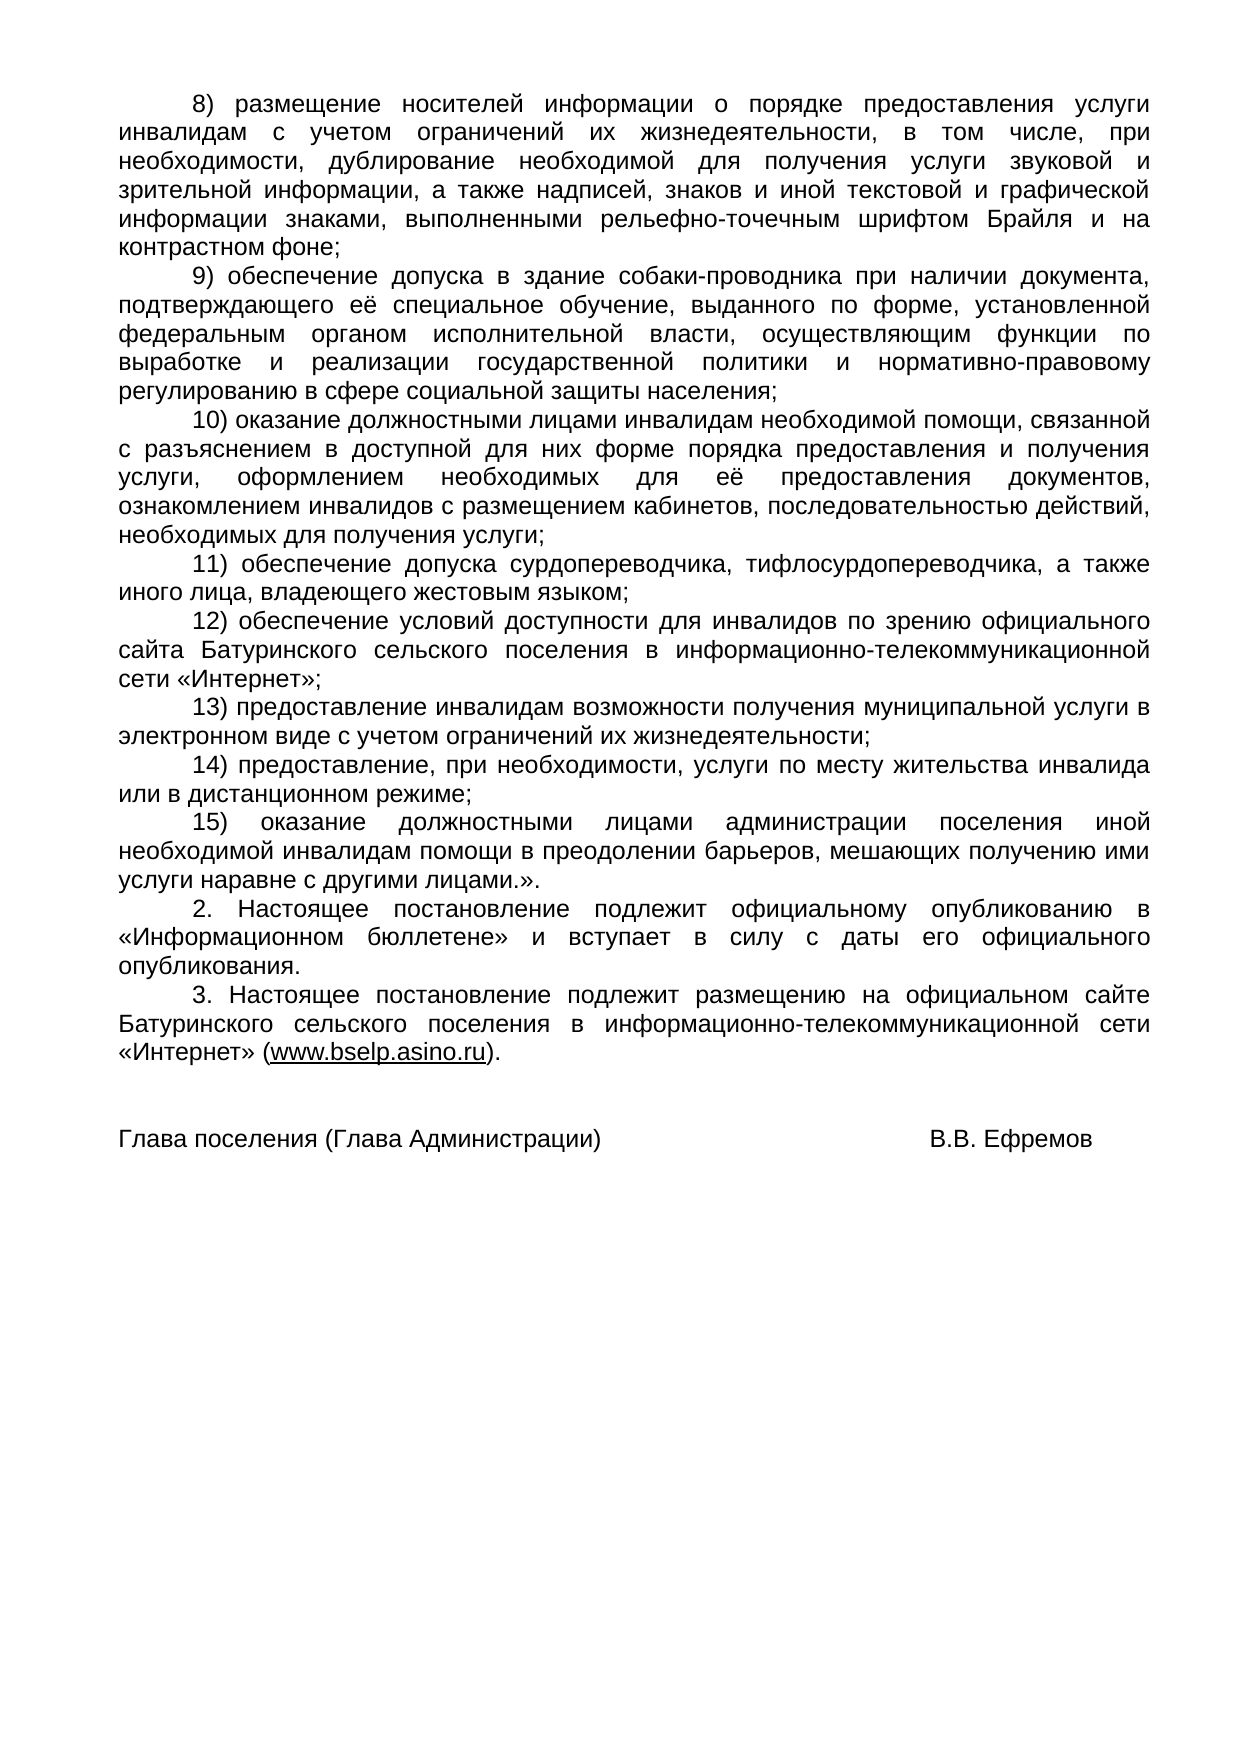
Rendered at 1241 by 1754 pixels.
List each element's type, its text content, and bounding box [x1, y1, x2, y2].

text Глава поселения (Глава Администрации) В.В. Ефремов [118, 1124, 1152, 1152]
text 9) обеспечение допуска в здание собаки-проводника при наличии документа, подтверждающего её специальное обучение, выданного по форме, установленной федеральным органом исполнительной власти, осуществляющим функции по выработке и реализации государственной политики и нормативно-правовому регулированию в сфере социальной защиты населения; [118, 261, 1152, 405]
text 14) предоставление, при необходимости, услуги по месту жительства инвалида или в дистанционном режиме; [118, 750, 1152, 807]
text 11) обеспечение допуска сурдопереводчика, тифлосурдопереводчика, а также иного лица, владеющего жестовым языком; [118, 549, 1152, 606]
text 12) обеспечение условий доступности для инвалидов по зрению официального сайта Батуринского сельского поселения в информационно-телекоммуникационной сети «Интернет»; [118, 606, 1152, 692]
text 2. Настоящее постановление подлежит официальному опубликованию в «Информационном бюллетене» и вступает в силу с даты его официального опубликования. [118, 894, 1152, 980]
text 8) размещение носителей информации о порядке предоставления услуги инвалидам с учетом ограничений их жизнедеятельности, в том числе, при необходимости, дублирование необходимой для получения услуги звуковой и зрительной информации, а также надписей, знаков и иной текстовой и графической информации знаками, выполненными рельефно-точечным шрифтом Брайля и на контрастном фоне; [118, 89, 1152, 261]
text 3. Настоящее постановление подлежит размещению на официальном сайте Батуринского сельского поселения в информационно-телекоммуникационной сети «Интернет» (www.bselp.asino.ru). [118, 980, 1152, 1066]
text 15) оказание должностными лицами администрации поселения иной необходимой инвалидам помощи в преодолении барьеров, мешающих получению ими услуги наравне с другими лицами.». [118, 807, 1152, 894]
text 10) оказание должностными лицами инвалидам необходимой помощи, связанной с разъяснением в доступной для них форме порядка предоставления и получения услуги, оформлением необходимых для её предоставления документов, ознакомлением инвалидов с размещением кабинетов, последовательностью действий, необходимых для получения услуги; [118, 405, 1152, 549]
text 13) предоставление инвалидам возможности получения муниципальной услуги в электронном виде с учетом ограничений их жизнедеятельности; [118, 692, 1152, 750]
